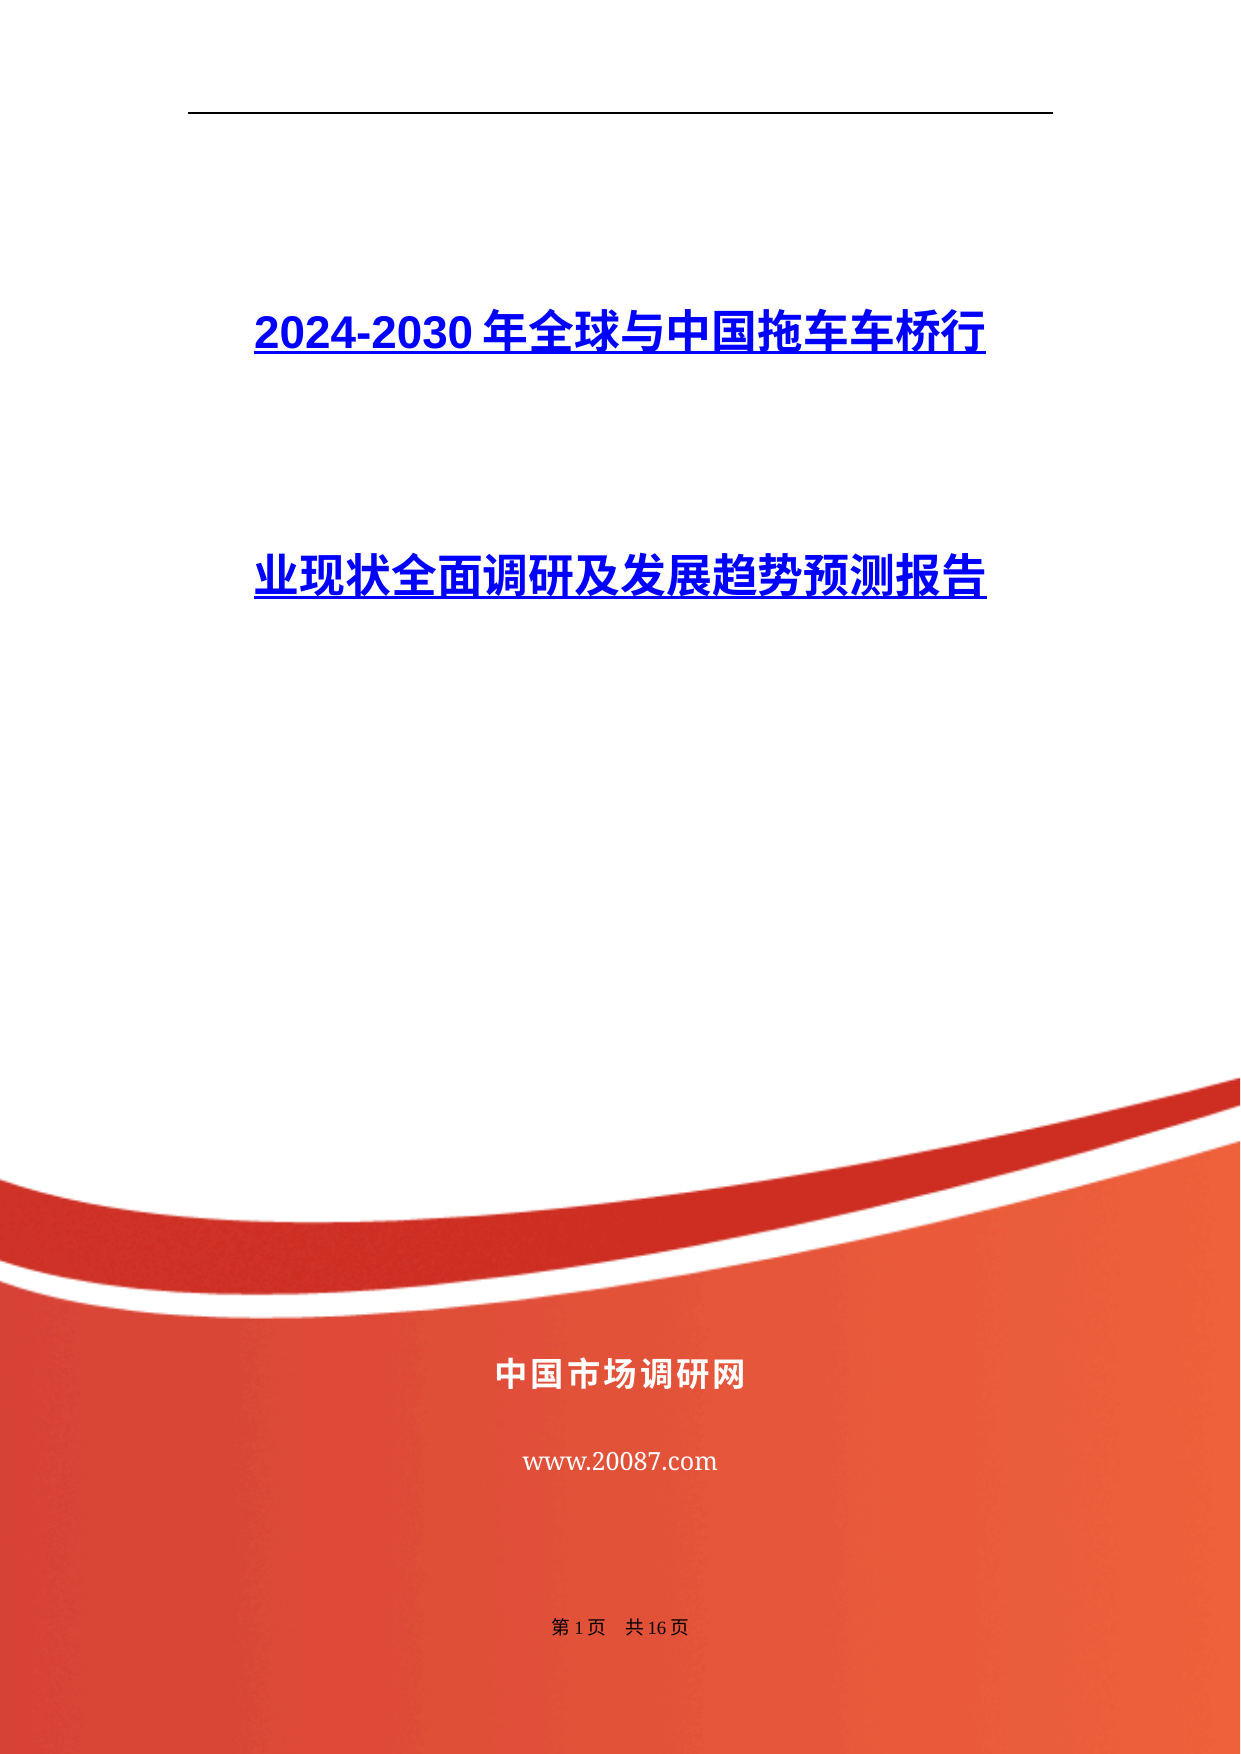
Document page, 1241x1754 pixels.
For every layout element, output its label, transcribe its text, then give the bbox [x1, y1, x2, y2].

picture [0, 1006, 1241, 1754]
subtitle 中国市场调研网 [187, 1339, 1053, 1404]
table_header 2024-2030年全球与中国拖车车桥行业现状全面调研及发展趋势预测报告 [188, 207, 1053, 773]
text www.20087.com [187, 1428, 1053, 1493]
